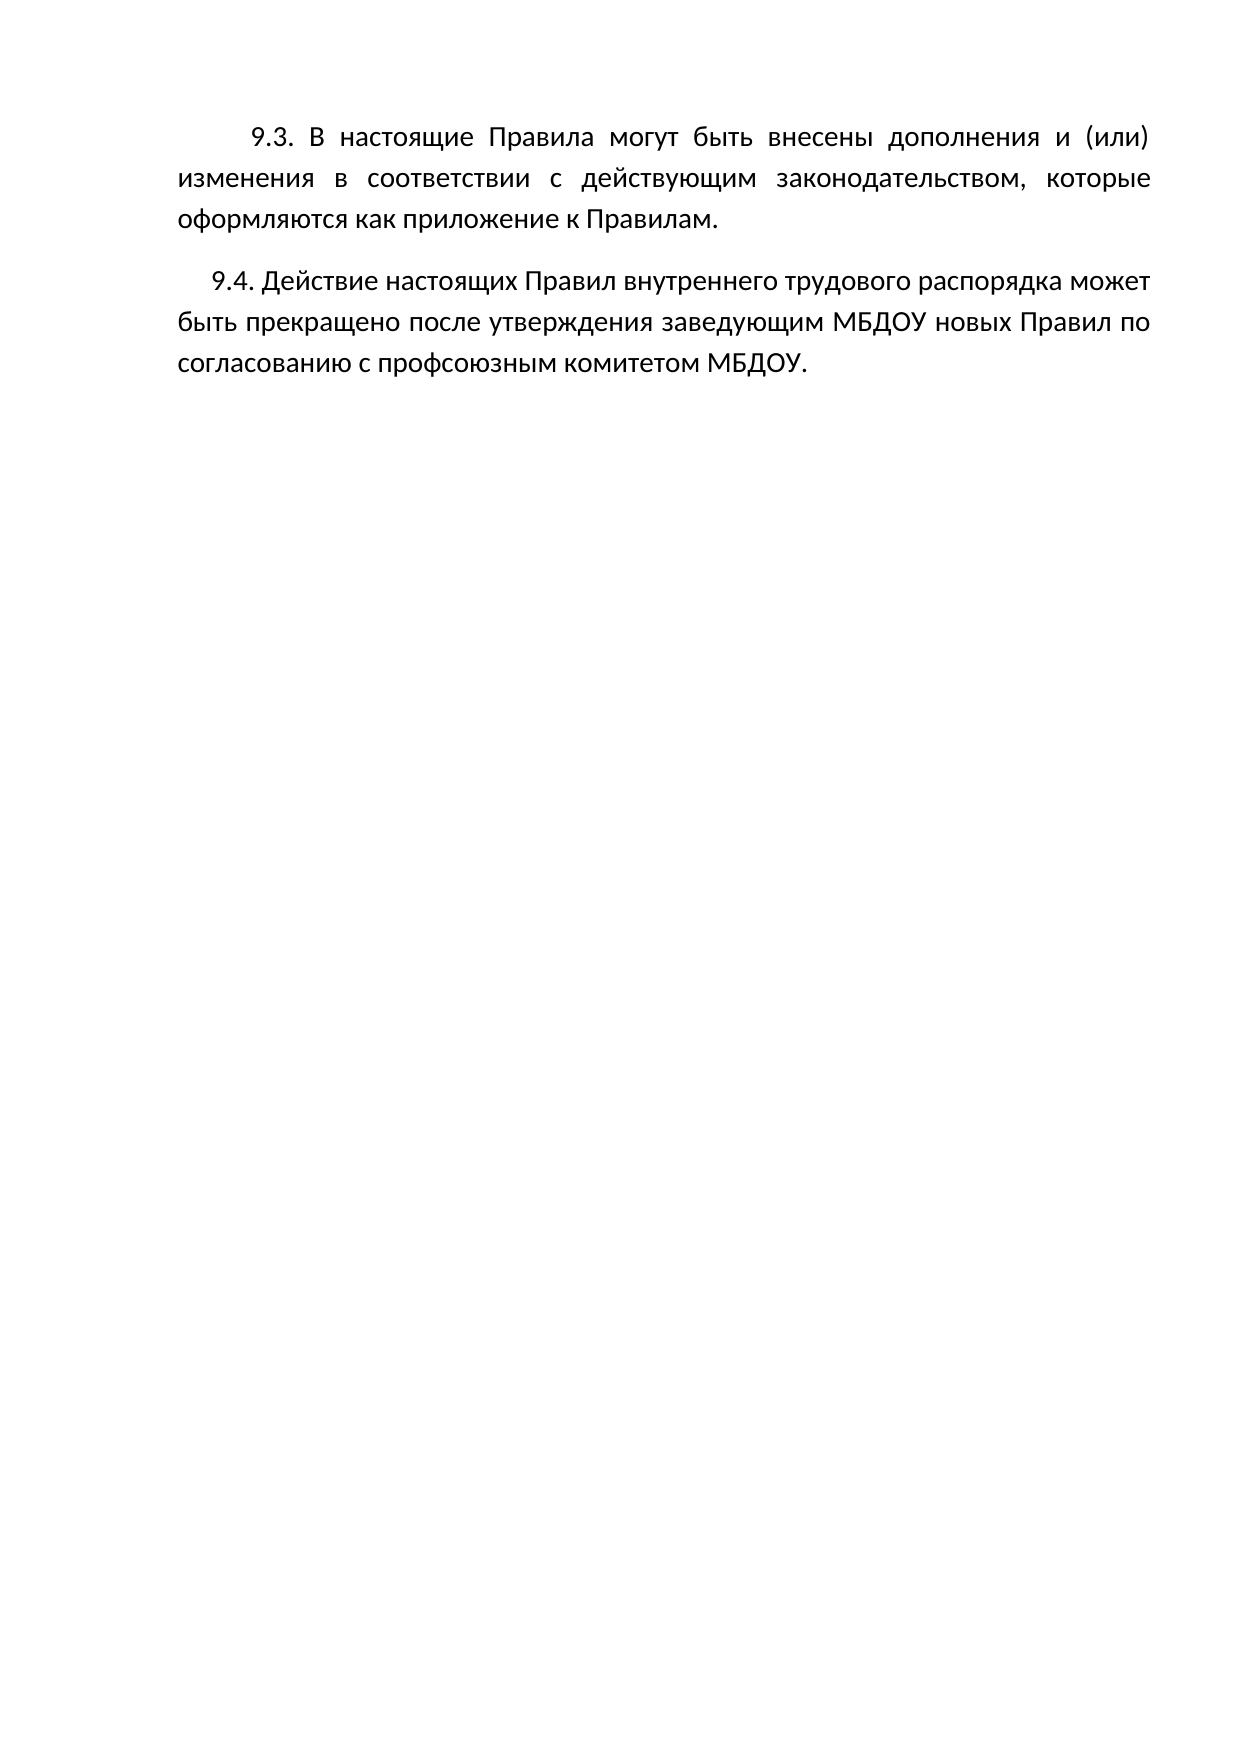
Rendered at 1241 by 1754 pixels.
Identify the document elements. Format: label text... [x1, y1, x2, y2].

text 9.4. Действие настоящих Правил внутреннего трудового распорядка может быть прекращено после утверждения заведующим МБДОУ новых Правил по согласованию с профсоюзным комитетом МБДОУ. [177, 262, 1152, 379]
text 9.3. В настоящие Правила могут быть внесены дополнения и (или) изменения в соответствии с действующим законодательством, которые оформляются как приложение к Правилам. [177, 118, 1152, 236]
